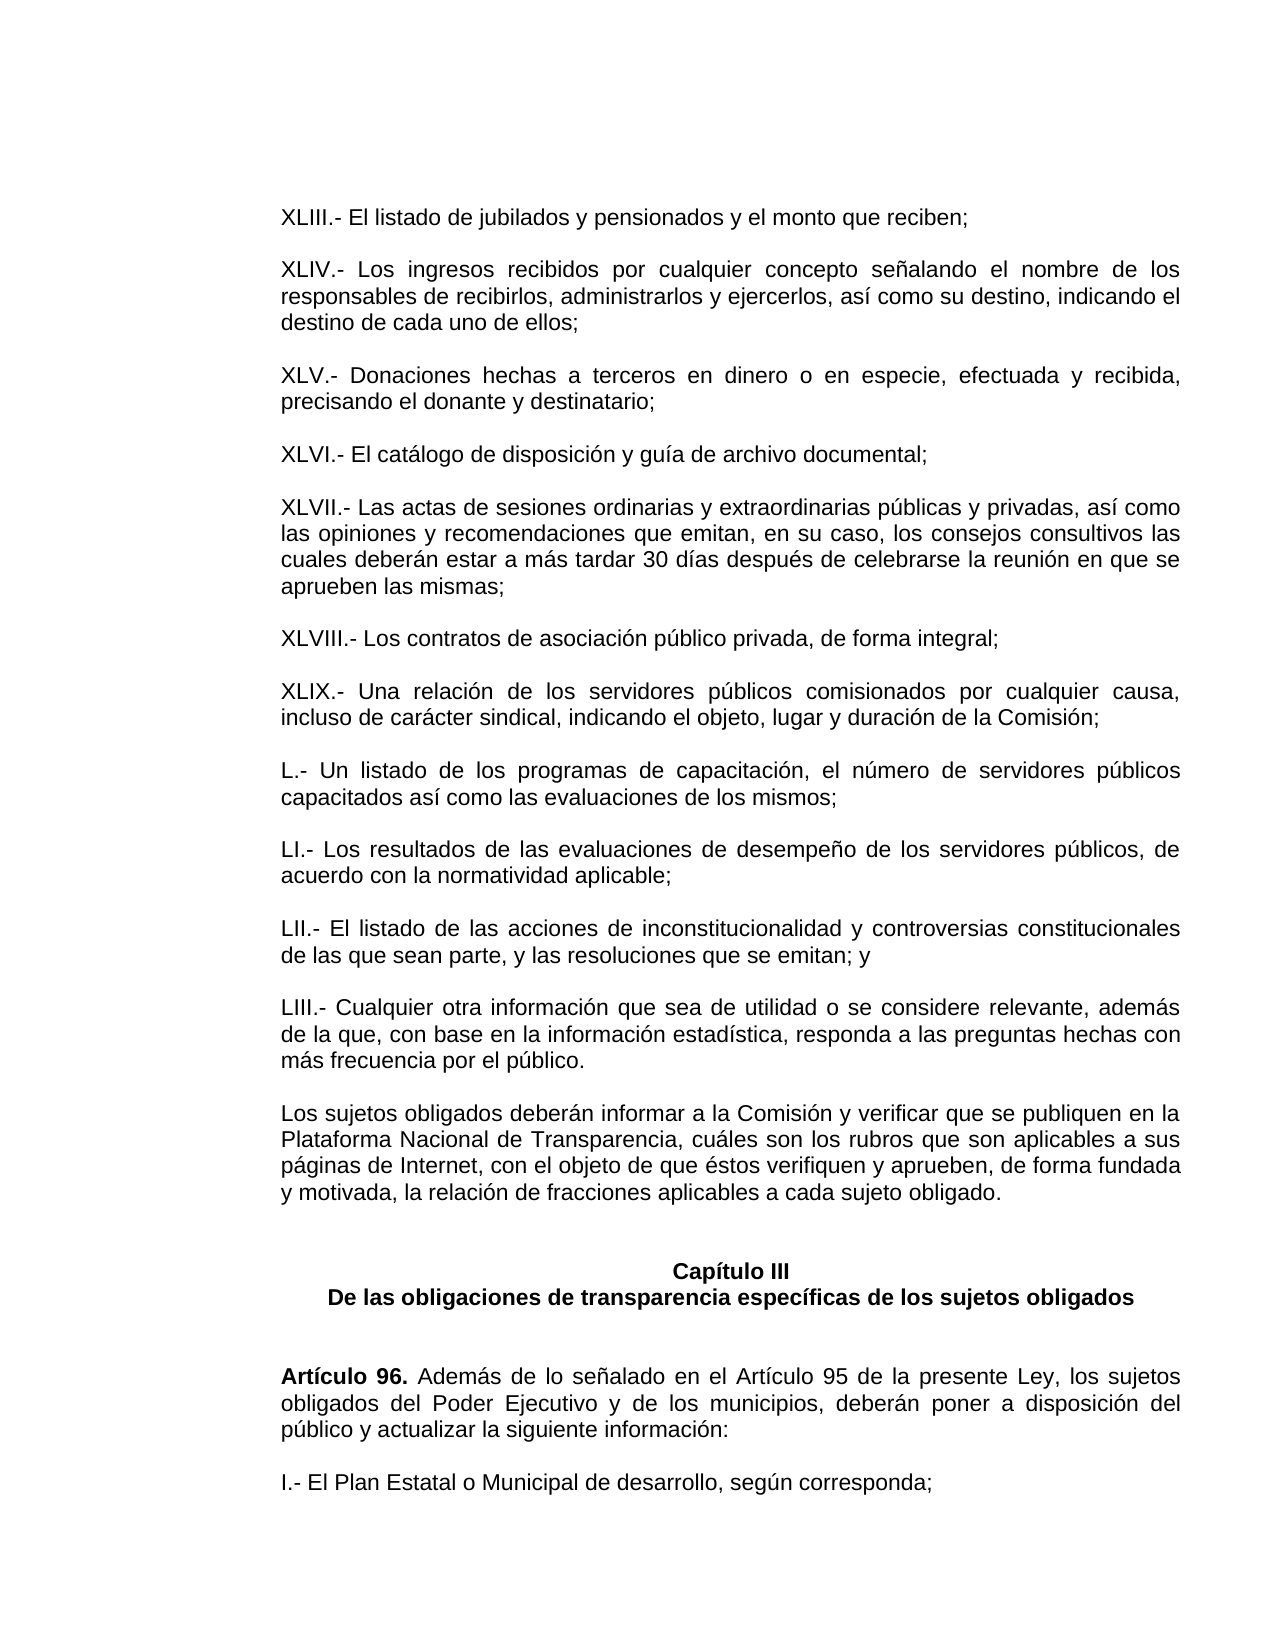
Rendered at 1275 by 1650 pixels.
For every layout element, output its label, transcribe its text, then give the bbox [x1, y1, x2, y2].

text XLV.- Donaciones hechas a terceros en dinero o en especie, efectuada y recibida, precisando el donante y destinatario; [281, 362, 1181, 414]
text LII.- El listado de las acciones de inconstitucionalidad y controversias constitucionales de las que sean parte, y las resoluciones que se emitan; y [281, 915, 1181, 968]
text XLIV.- Los ingresos recibidos por cualquier concepto señalando el nombre de los responsables de recibirlos, administrarlos y ejercerlos, así como su destino, indicando el destino de cada uno de ellos; [281, 256, 1181, 335]
text XLIX.- Una relación de los servidores públicos comisionados por cualquier causa, incluso de carácter sindical, indicando el objeto, lugar y duración de la Comisión; [281, 678, 1181, 731]
text Los sujetos obligados deberán informar a la Comisión y verificar que se publiquen en la Plataforma Nacional de Transparencia, cuáles son los rubros que son aplicables a sus páginas de Internet, con el objeto de que éstos verifiquen y aprueben, de forma fundada y motivada, la relación de fracciones aplicables a cada sujeto obligado. [281, 1100, 1181, 1205]
text XLIII.- El listado de jubilados y pensionados y el monto que reciben; [281, 204, 1181, 230]
text Capítulo III [281, 1258, 1181, 1284]
text De las obligaciones de transparencia específicas de los sujetos obligados [281, 1284, 1181, 1311]
text LI.- Los resultados de las evaluaciones de desempeño de los servidores públicos, de acuerdo con la normatividad aplicable; [281, 836, 1181, 889]
text XLVIII.- Los contratos de asociación público privada, de forma integral; [281, 625, 1181, 652]
text XLVI.- El catálogo de disposición y guía de archivo documental; [281, 441, 1181, 467]
text L.- Un listado de los programas de capacitación, el número de servidores públicos capacitados así como las evaluaciones de los mismos; [281, 757, 1181, 810]
text Artículo 96. Además de lo señalado en el Artículo 95 de la presente Ley, los sujetos obligados del Poder Ejecutivo y de los municipios, deberán poner a disposición del público y actualizar la siguiente información: [281, 1363, 1181, 1442]
text LIII.- Cualquier otra información que sea de utilidad o se considere relevante, además de la que, con base en la información estadística, responda a las preguntas hechas con más frecuencia por el público. [281, 994, 1181, 1073]
text I.- El Plan Estatal o Municipal de desarrollo, según corresponda; [281, 1469, 1181, 1495]
text XLVII.- Las actas de sesiones ordinarias y extraordinarias públicas y privadas, así como las opiniones y recomendaciones que emitan, en su caso, los consejos consultivos las cuales deberán estar a más tardar 30 días después de celebrarse la reunión en que se aprueben las mismas; [281, 493, 1181, 599]
